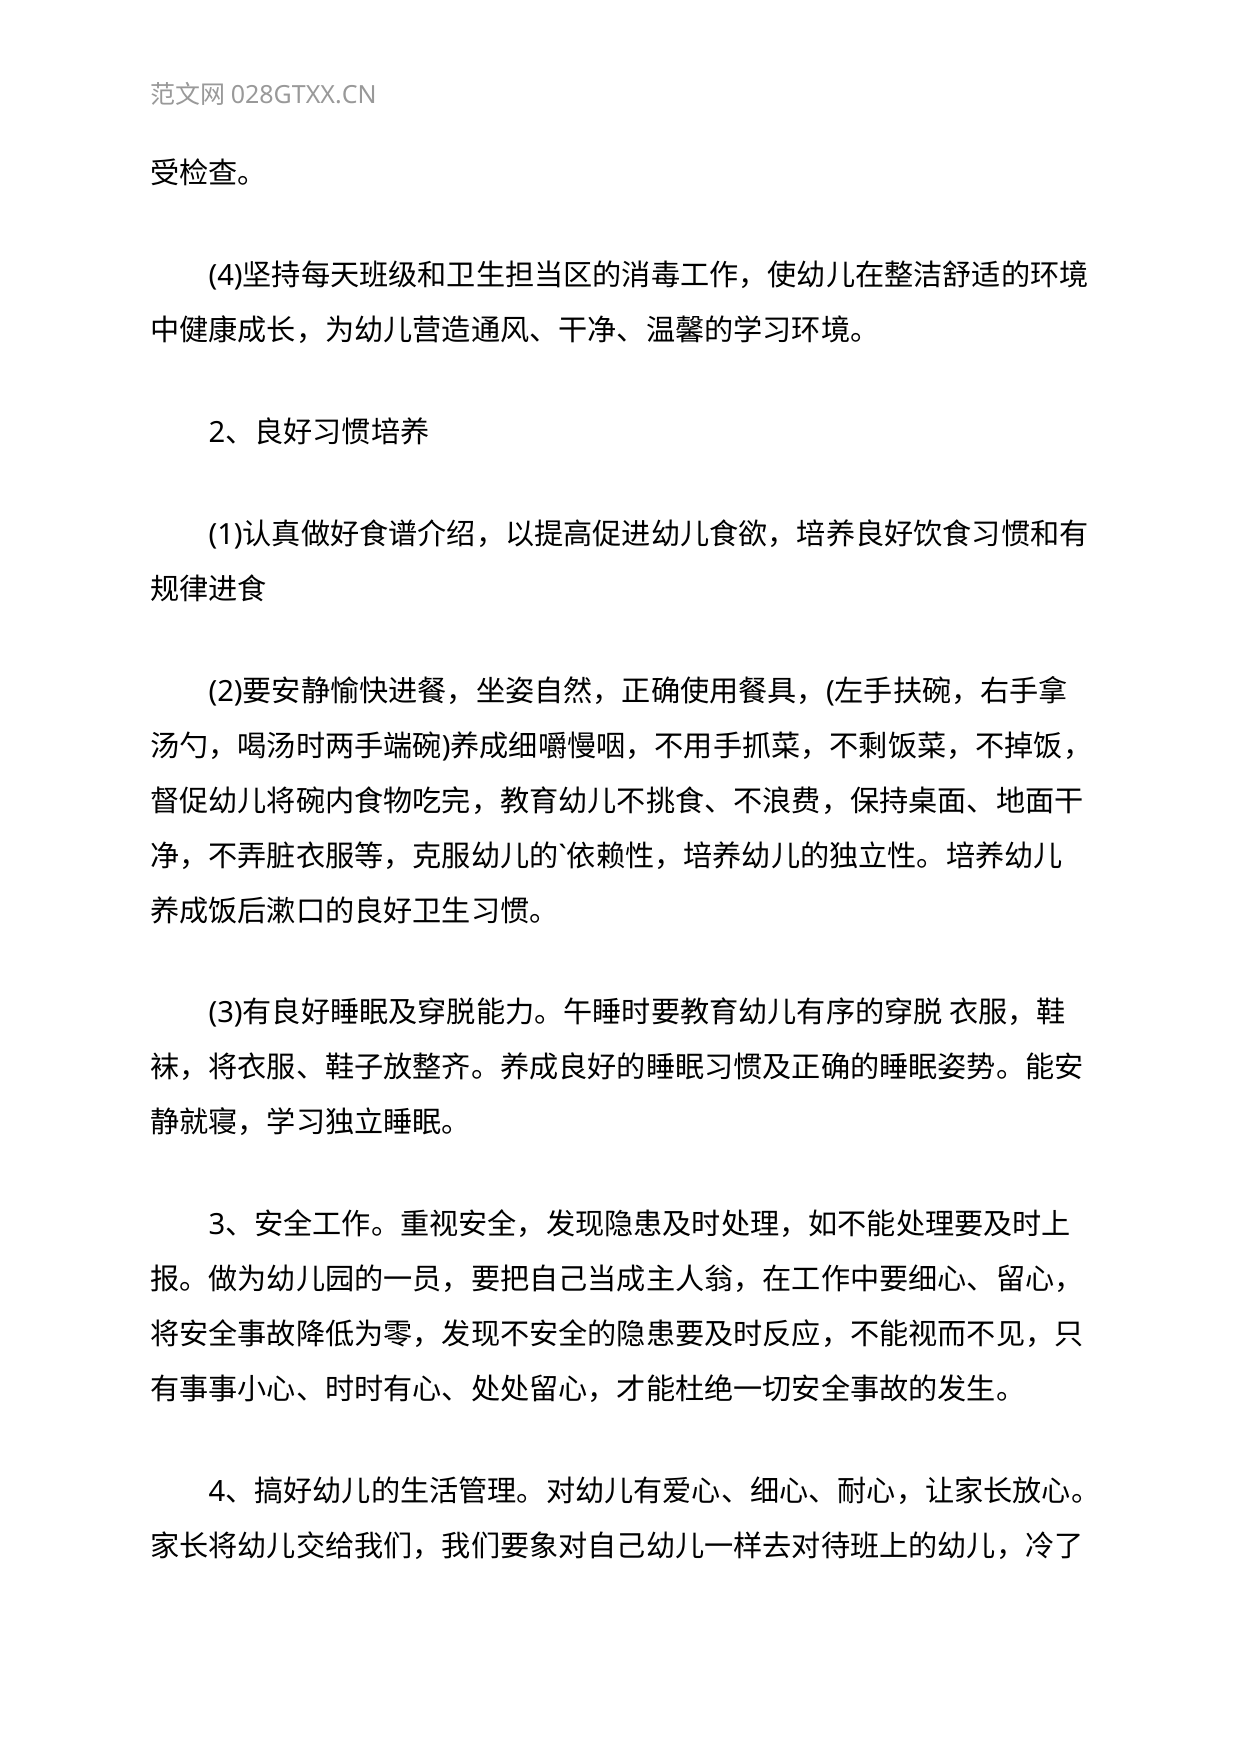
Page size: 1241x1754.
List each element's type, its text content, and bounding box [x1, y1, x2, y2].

text 3、安全工作。重视安全，发现隐患及时处理，如不能处理要及时上报。做为幼儿园的一员，要把自己当成主人翁，在工作中要细心、留心，将安全事故降低为零，发现不安全的隐患要及时反应，不能视而不见，只有事事小心、时时有心、处处留心，才能杜绝一切安全事故的发生。 [150, 1201, 1090, 1408]
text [150, 1467, 1090, 1564]
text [150, 150, 1090, 192]
text 2、良好习惯培养 [150, 408, 1090, 451]
text (4)坚持每天班级和卫生担当区的消毒工作，使幼儿在整洁舒适的环境中健康成长，为幼儿营造通风、干净、温馨的学习环境。 [150, 252, 1090, 349]
text (2)要安静愉快进餐，坐姿自然，正确使用餐具，(左手扶碗，右手拿汤勺，喝汤时两手端碗)养成细嚼慢咽，不用手抓菜，不剩饭菜，不掉饭，督促幼儿将碗内食物吃完，教育幼儿不挑食、不浪费，保持桌面、地面干净，不弄脏衣服等，克服幼儿的`依赖性，培养幼儿的独立性。培养幼儿养成饭后漱口的良好卫生习惯。 [150, 667, 1090, 929]
text (3)有良好睡眠及穿脱能力。午睡时要教育幼儿有序的穿脱 衣服，鞋袜，将衣服、鞋子放整齐。养成良好的睡眠习惯及正确的睡眠姿势。能安静就寝，学习独立睡眠。 [150, 989, 1090, 1141]
text (1)认真做好食谱介绍，以提高促进幼儿食欲，培养良好饮食习惯和有规律进食 [150, 511, 1090, 608]
